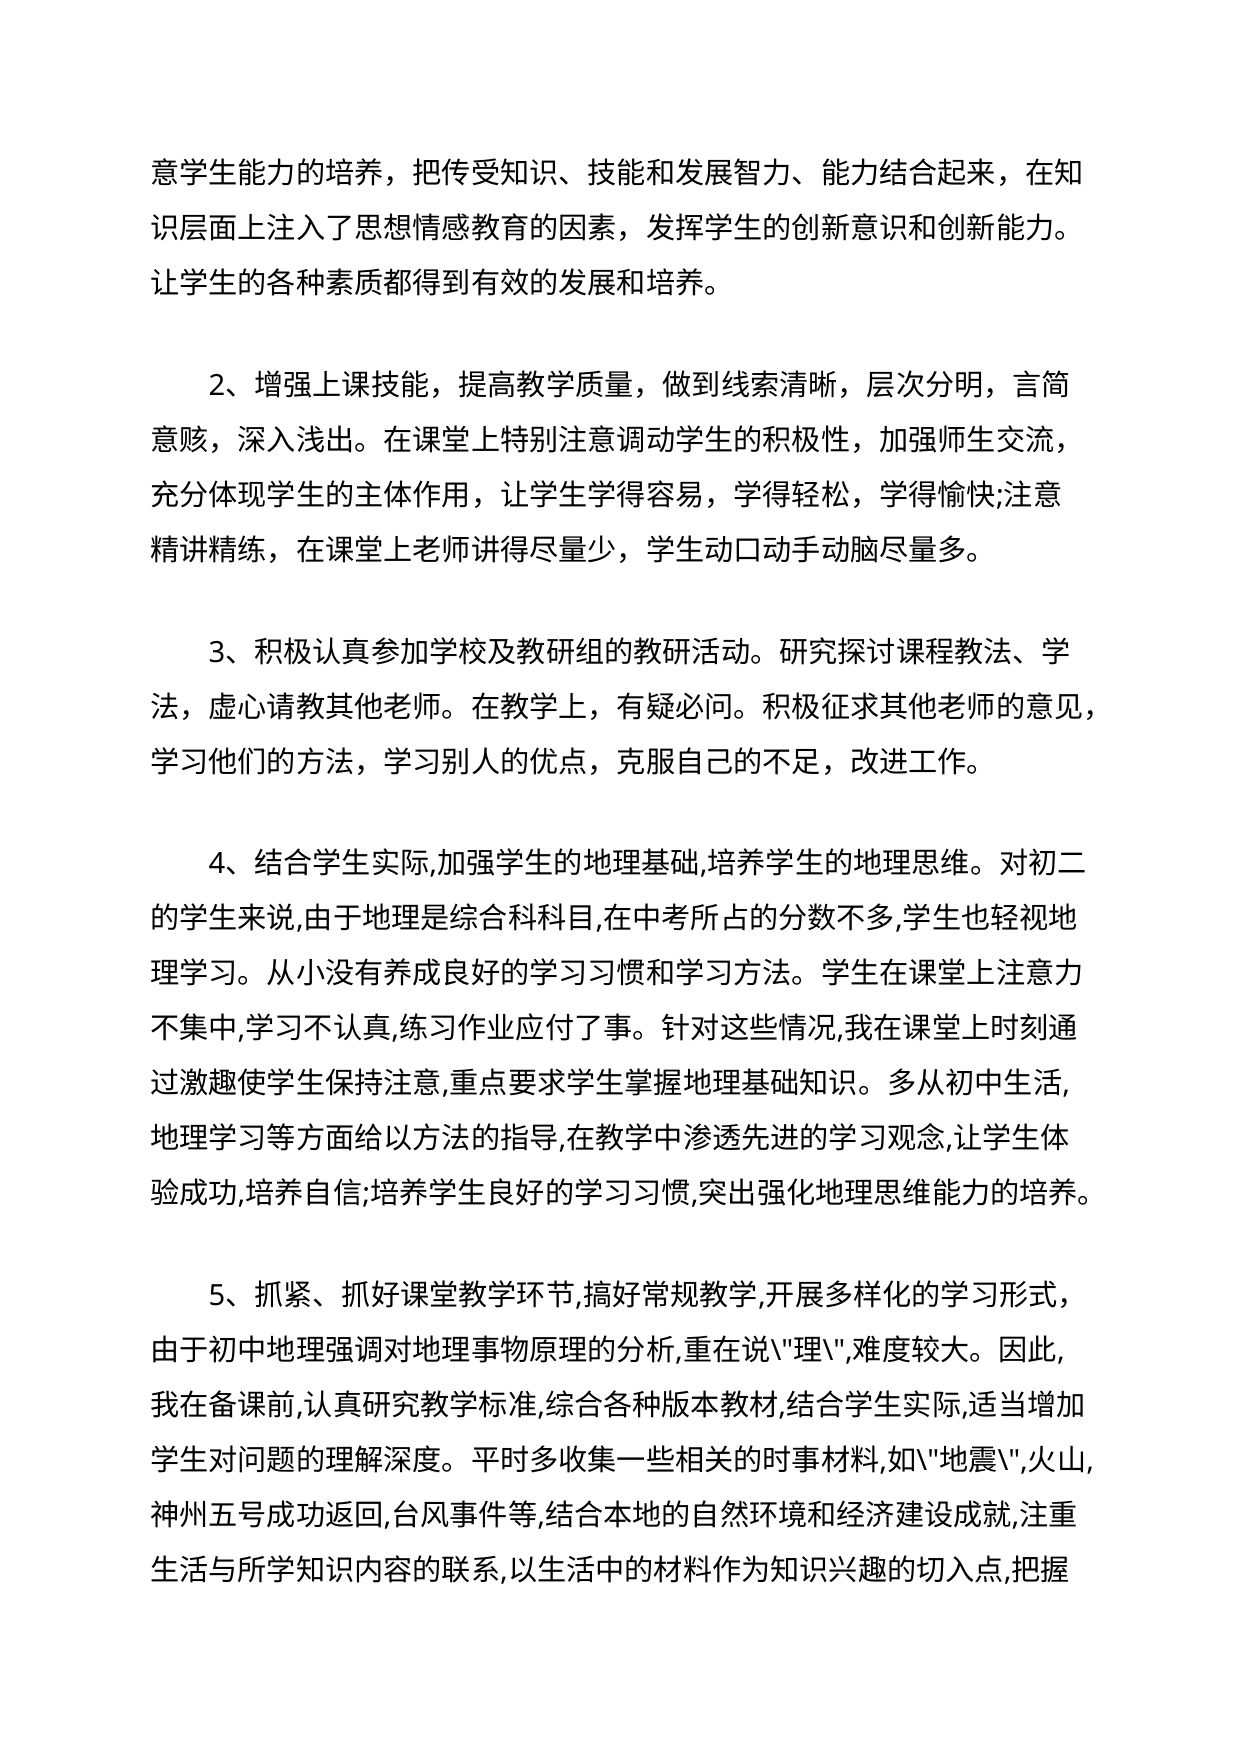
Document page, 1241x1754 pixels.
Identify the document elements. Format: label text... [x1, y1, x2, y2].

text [150, 150, 1090, 302]
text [150, 1272, 1090, 1589]
text 2、增强上课技能，提高教学质量，做到线索清晰，层次分明，言简意赅，深入浅出。在课堂上特别注意调动学生的积极性，加强师生交流，充分体现学生的主体作用，让学生学得容易，学得轻松，学得愉快;注意精讲精练，在课堂上老师讲得尽量少，学生动口动手动脑尽量多。 [150, 362, 1090, 569]
text 4、结合学生实际,加强学生的地理基础,培养学生的地理思维。对初二的学生来说,由于地理是综合科科目,在中考所占的分数不多,学生也轻视地理学习。从小没有养成良好的学习习惯和学习方法。学生在课堂上注意力不集中,学习不认真,练习作业应付了事。针对这些情况,我在课堂上时刻通过激趣使学生保持注意,重点要求学生掌握地理基础知识。多从初中生活,地理学习等方面给以方法的指导,在教学中渗透先进的学习观念,让学生体验成功,培养自信;培养学生良好的学习习惯,突出强化地理思维能力的培养。 [150, 840, 1090, 1212]
text 3、积极认真参加学校及教研组的教研活动。研究探讨课程教法、学法，虚心请教其他老师。在教学上，有疑必问。积极征求其他老师的意见，学习他们的方法，学习别人的优点，克服自己的不足，改进工作。 [150, 628, 1090, 780]
